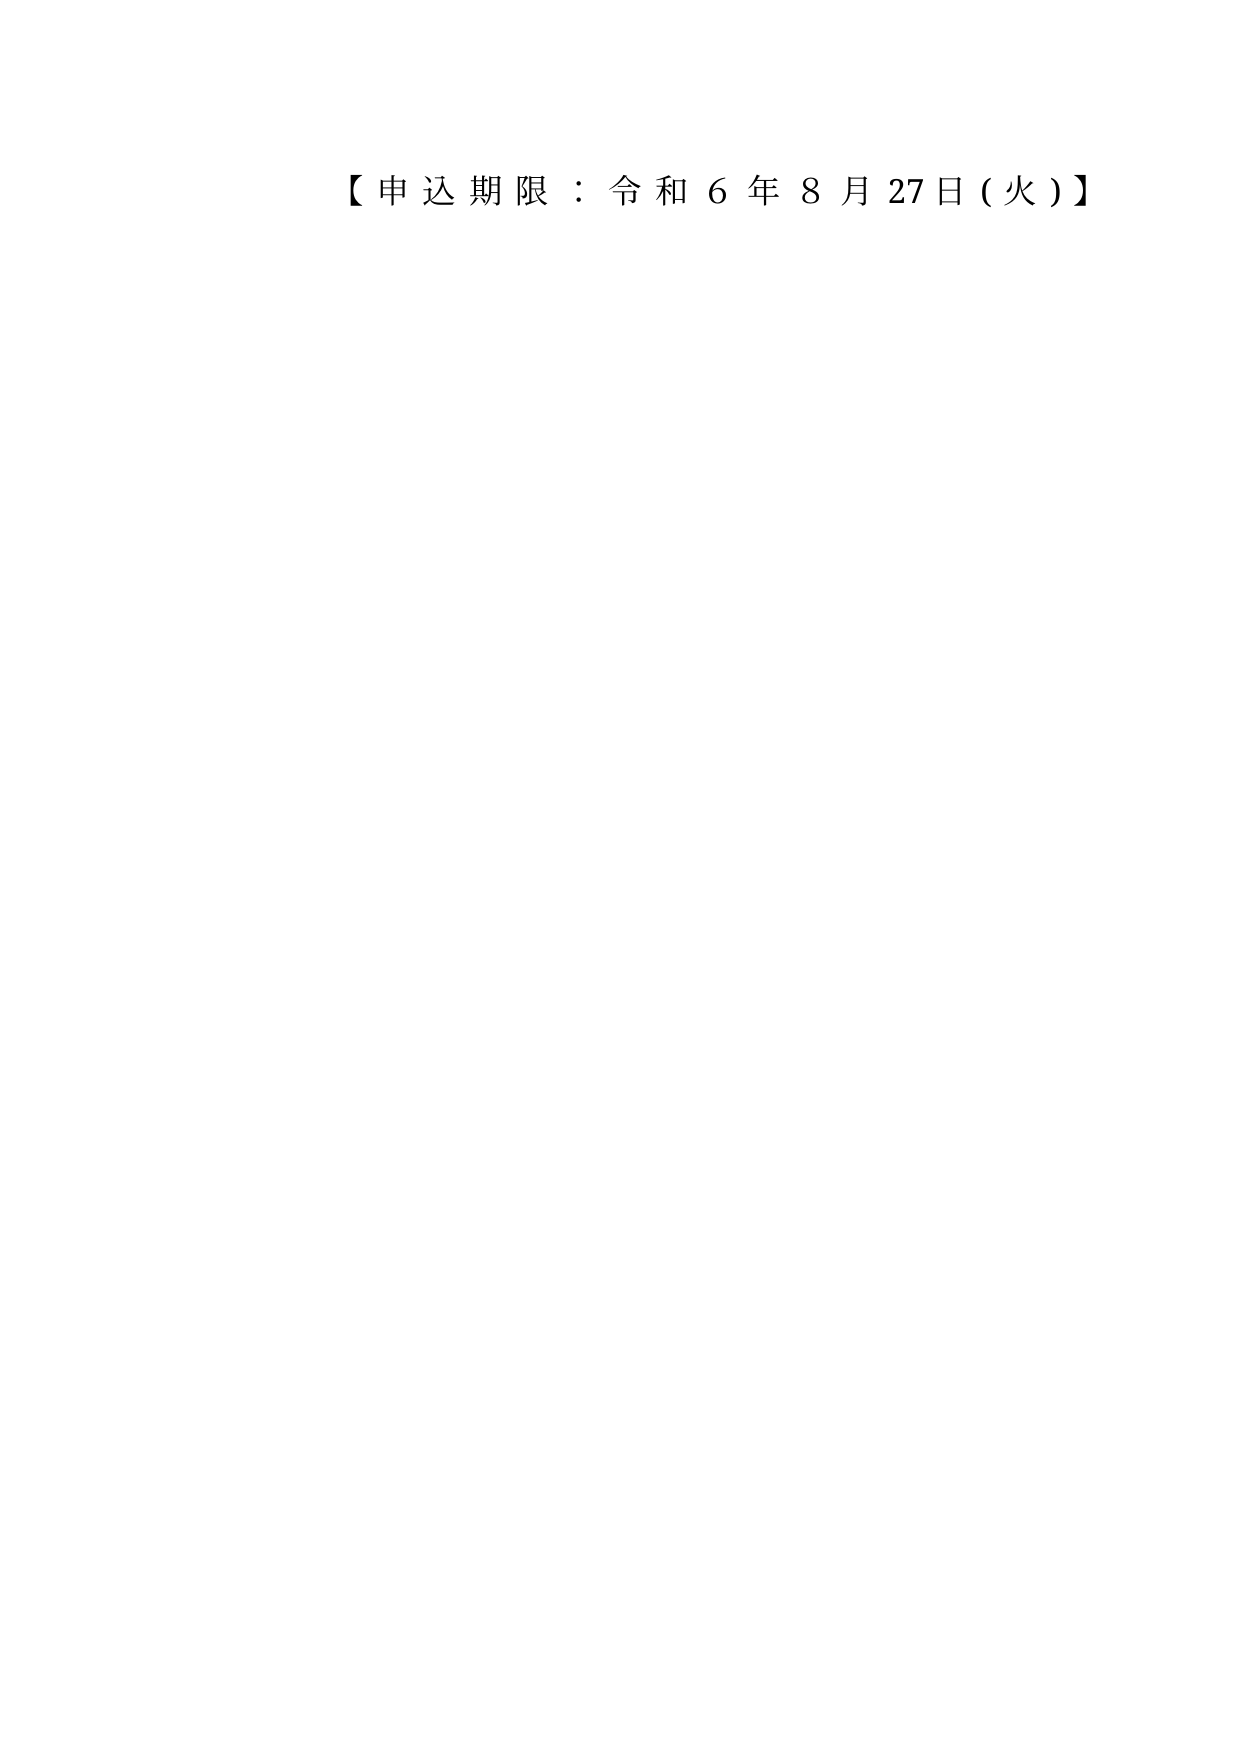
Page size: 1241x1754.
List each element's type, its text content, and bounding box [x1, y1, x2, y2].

text 【申込期限：令和６年８月27日(火)】 [121, 153, 1119, 225]
